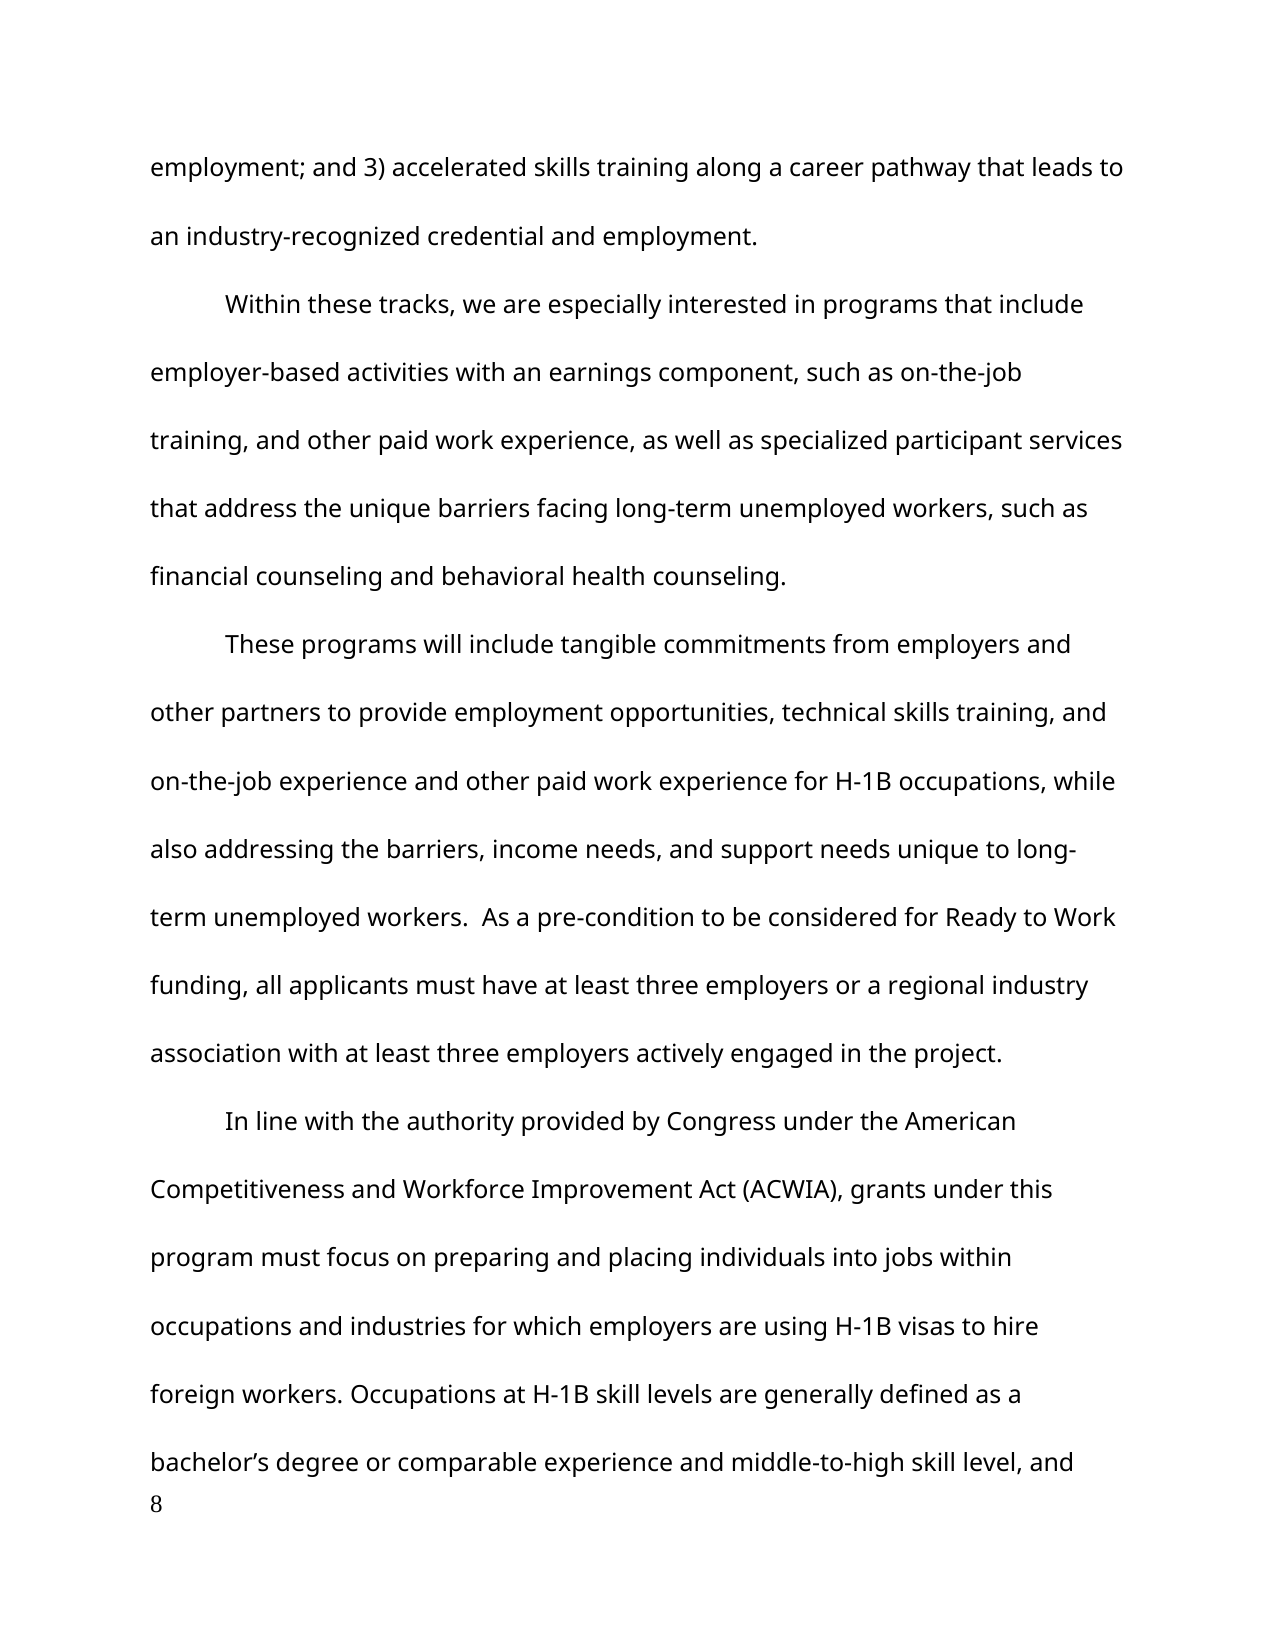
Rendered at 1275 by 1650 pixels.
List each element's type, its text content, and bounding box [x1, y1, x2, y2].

text Within these tracks, we are especially interested in programs that include employer-based activities with an earnings component, such as on-the-job training, and other paid work experience, as well as specialized participant services that address the unique barriers facing long-term unemployed workers, such as financial counseling and behavioral health counseling. [150, 286, 1125, 593]
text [150, 150, 1125, 252]
text These programs will include tangible commitments from employers and other partners to provide employment opportunities, technical skills training, and on-the-job experience and other paid work experience for H-1B occupations, while also addressing the barriers, income needs, and support needs unique to long-term unemployed workers. As a pre-condition to be considered for Ready to Work funding, all applicants must have at least three employers or a regional industry association with at least three employers actively engaged in the project. [150, 627, 1125, 1070]
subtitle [150, 1104, 1125, 1478]
